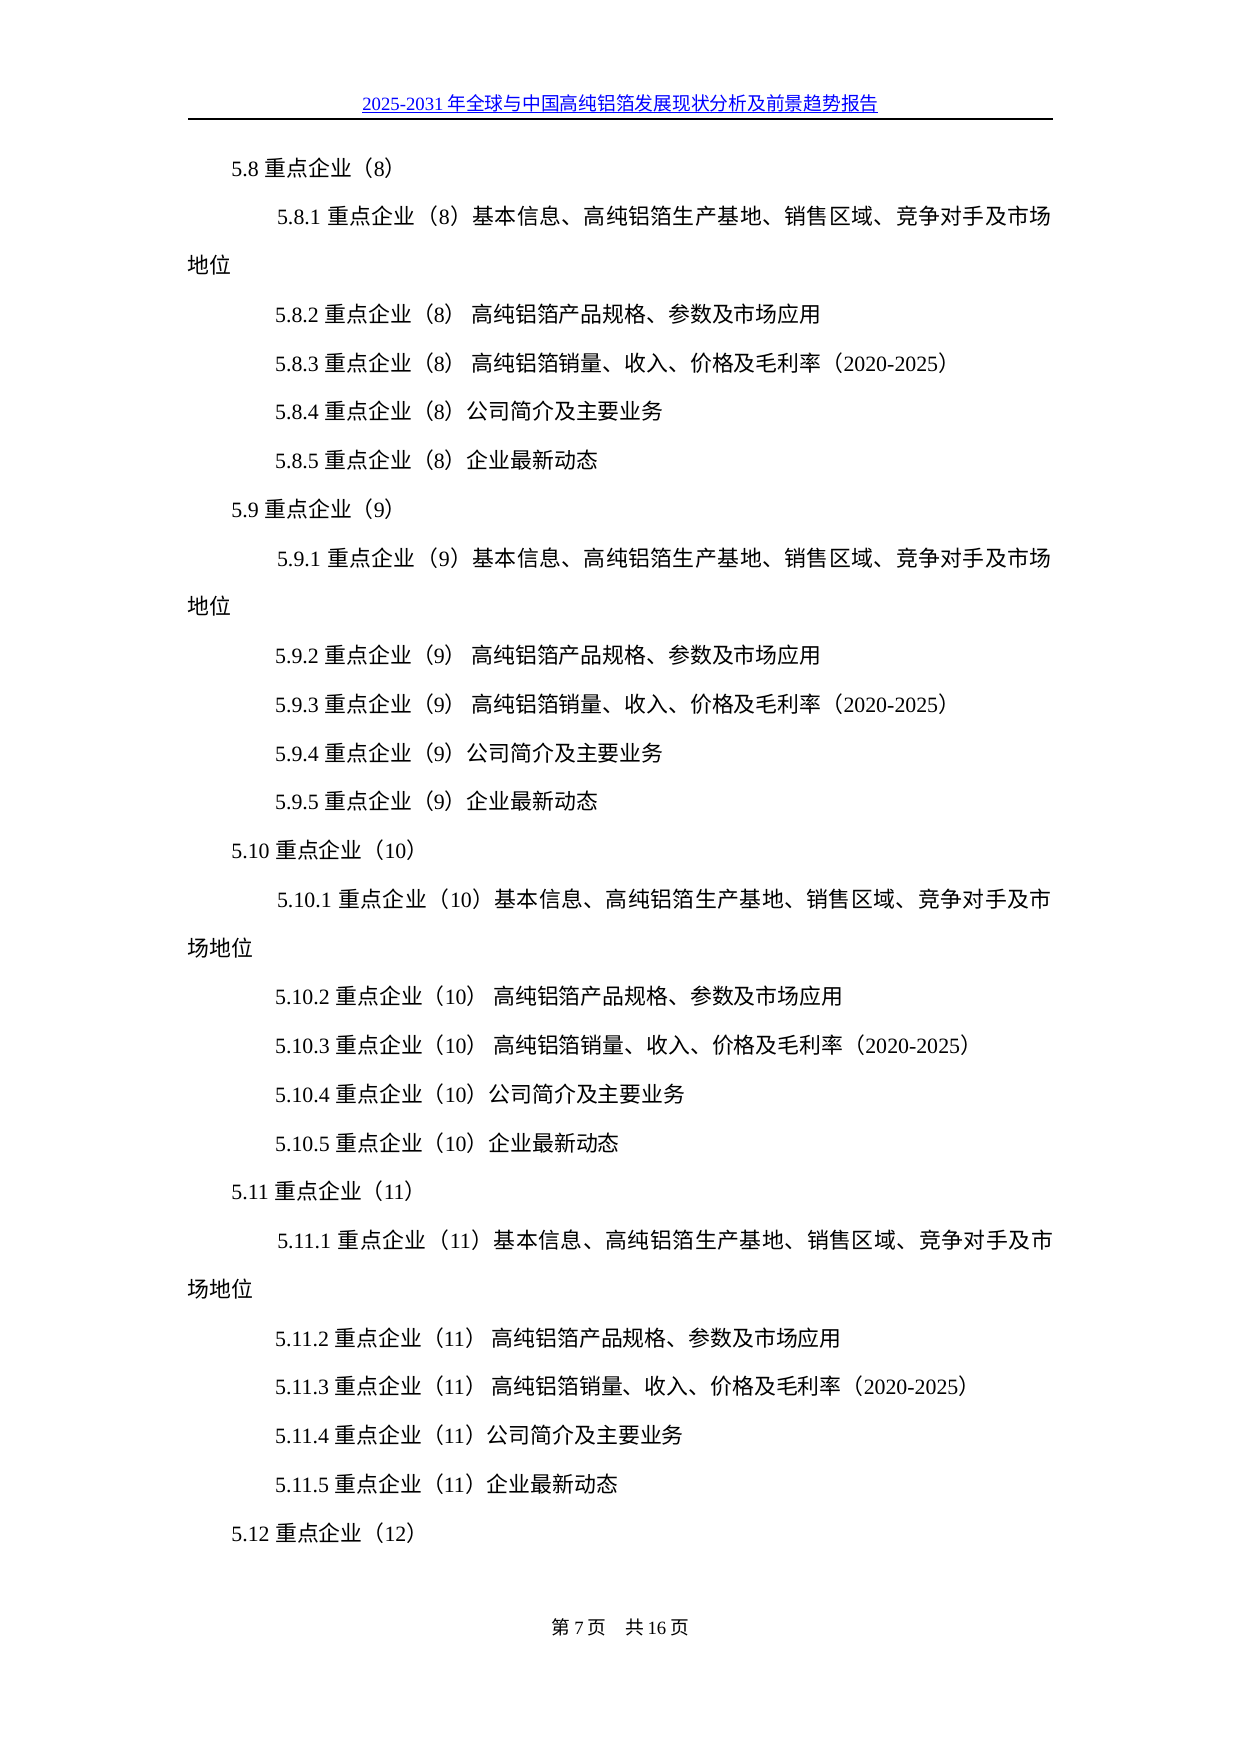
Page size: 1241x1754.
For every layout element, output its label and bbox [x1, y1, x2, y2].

text [187, 150, 1053, 1548]
